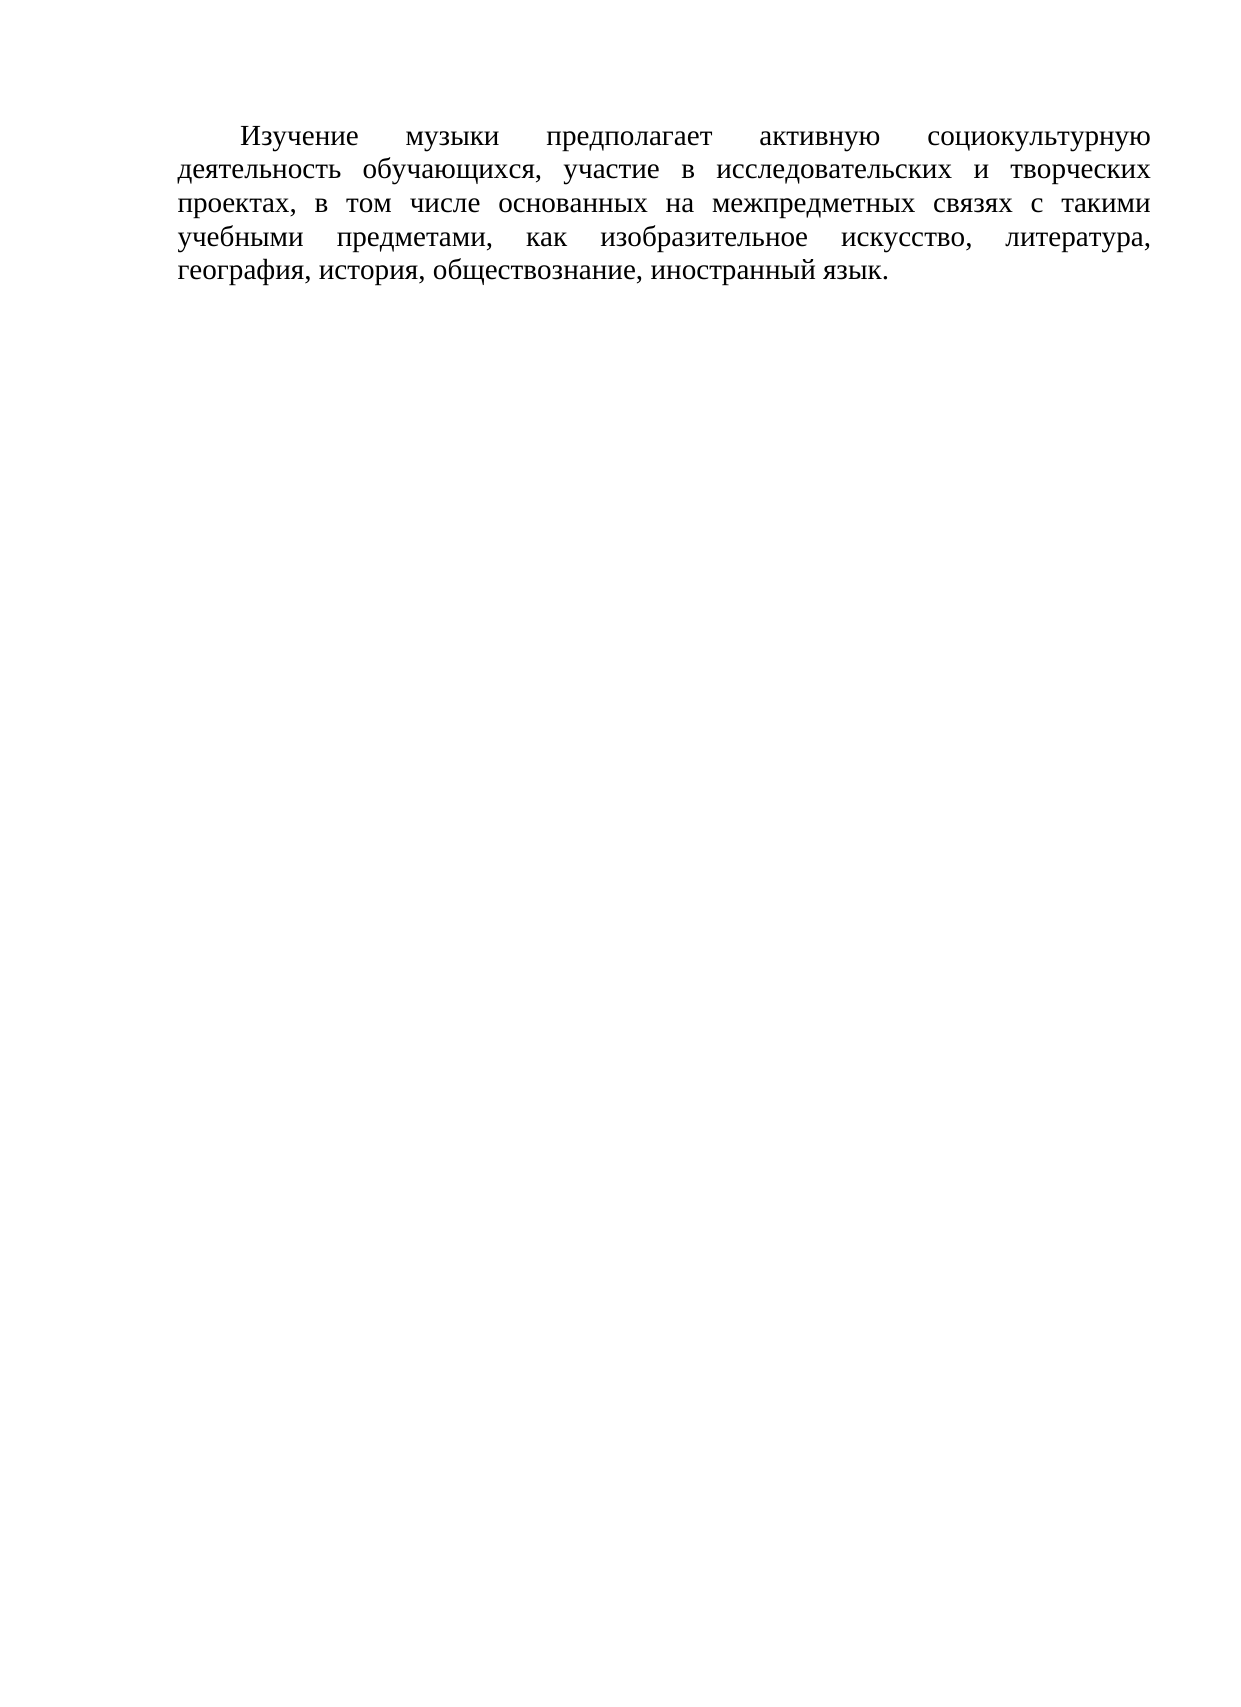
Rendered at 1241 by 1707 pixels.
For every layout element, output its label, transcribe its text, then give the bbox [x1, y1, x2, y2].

text Изучение музыки предполагает активную социокультурную деятельность обучающихся, участие в исследовательских и творческих проектах, в том числе основанных на межпредметных связях с такими учебными предметами, как изобразительное искусство, литература, география, история, обществознание, иностранный язык. [177, 118, 1152, 286]
